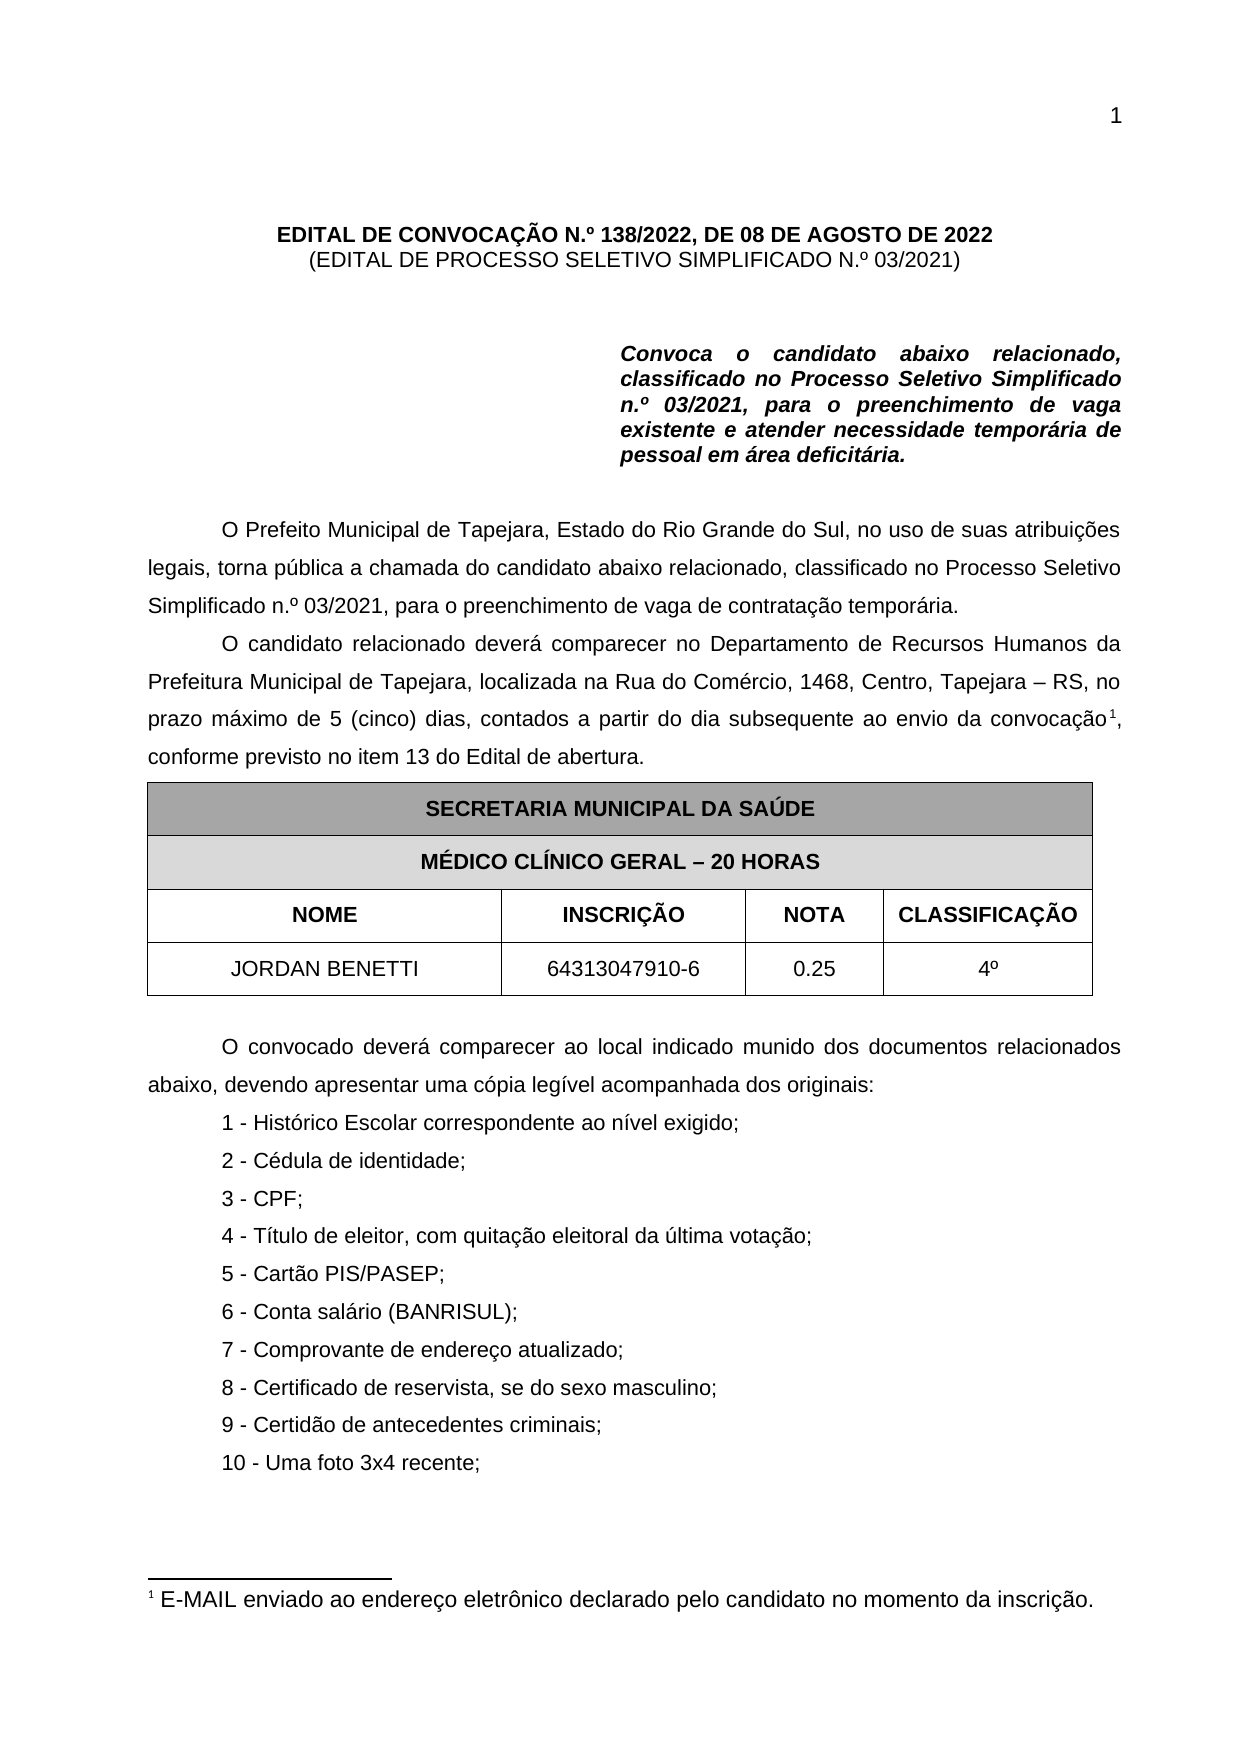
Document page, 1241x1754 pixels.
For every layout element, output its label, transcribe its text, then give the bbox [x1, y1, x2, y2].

table_cell 0.25 [746, 943, 883, 995]
text 10 - Uma foto 3x4 recente; [148, 1450, 1122, 1475]
table_cell JORDAN BENETTI [148, 943, 501, 995]
table_cell 4º [884, 943, 1092, 995]
table_cell INSCRIÇÃO [502, 890, 745, 942]
text 6 - Conta salário (BANRISUL); [148, 1299, 1122, 1324]
text O convocado deverá comparecer ao local indicado munido dos documentos relacionados abaixo, devendo apresentar uma cópia legível acompanhada dos originais: [148, 1034, 1122, 1097]
text EDITAL DE CONVOCAÇÃO N.º 138/2022, DE 08 DE AGOSTO DE 2022 [148, 222, 1122, 247]
table_cell NOME [148, 890, 501, 942]
text 4 - Título de eleitor, com quitação eleitoral da última votação; [148, 1223, 1122, 1248]
table_cell CLASSIFICAÇÃO [884, 890, 1092, 942]
text 1 - Histórico Escolar correspondente ao nível exigido; [148, 1110, 1122, 1135]
text Convoca o candidato abaixo relacionado, classificado no Processo Seletivo Simplificado n.º 03/2021, para o preenchimento de vaga existente e atender necessidade temporária de pessoal em área deficitária. [620, 341, 1122, 467]
text 5 - Cartão PIS/PASEP; [148, 1261, 1122, 1286]
table_header SECRETARIA MUNICIPAL DA SAÚDE [148, 783, 1092, 835]
text 9 - Certidão de antecedentes criminais; [148, 1412, 1122, 1437]
table_cell NOTA [746, 890, 883, 942]
text 2 - Cédula de identidade; [148, 1148, 1122, 1173]
text 7 - Comprovante de endereço atualizado; [148, 1337, 1122, 1362]
table_cell 64313047910-6 [502, 943, 745, 995]
text 3 - CPF; [148, 1185, 1122, 1211]
text O candidato relacionado deverá comparecer no Departamento de Recursos Humanos da Prefeitura Municipal de Tapejara, localizada na Rua do Comércio, 1468, Centro, Tapejara – RS, no prazo máximo de 5 (cinco) dias, contados a partir do dia subsequente ao envio da convocação, conforme previsto no item 13 do Edital de abertura. [148, 631, 1122, 769]
text O Prefeito Municipal de Tapejara, Estado do Rio Grande do Sul, no uso de suas atribuições legais, torna pública a chamada do candidato abaixo relacionado, classificado no Processo Seletivo Simplificado n.º 03/2021, para o preenchimento de vaga de contratação temporária. [148, 517, 1122, 618]
text 8 - Certificado de reservista, se do sexo masculino; [148, 1374, 1122, 1400]
text (EDITAL DE PROCESSO SELETIVO SIMPLIFICADO N.º 03/2021) [148, 247, 1122, 272]
table_cell MÉDICO CLÍNICO GERAL – 20 HORAS [148, 836, 1092, 889]
